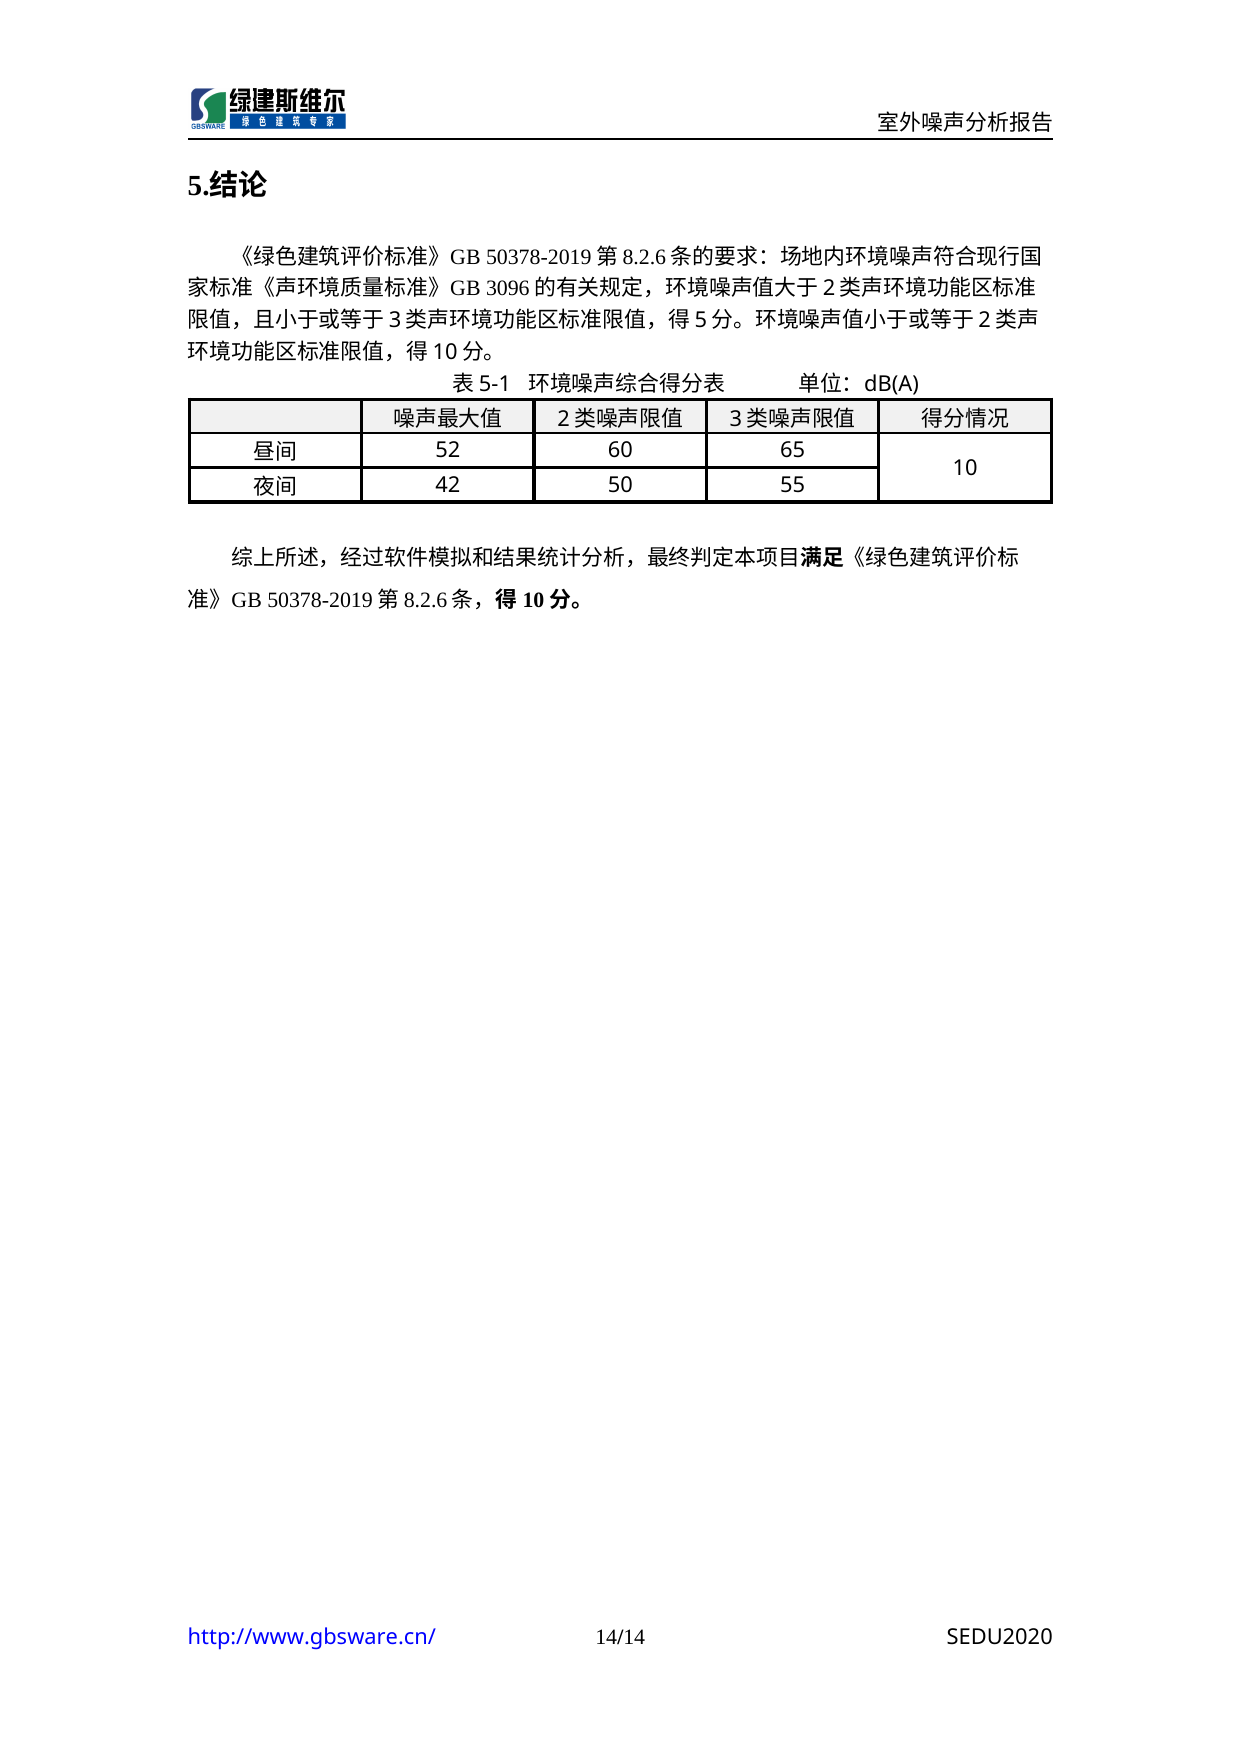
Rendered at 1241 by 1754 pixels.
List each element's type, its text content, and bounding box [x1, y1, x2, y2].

subtitle 5.结论 [187, 162, 1053, 204]
table_cell 10 [880, 434, 1050, 500]
text 《绿色建筑评价标准》GB 50378-2019第8.2.6条的要求：场地内环境噪声符合现行国家标准《声环境质量标准》GB 3096的有关规定，环境噪声值大于2类声环境功能区标准限值，且小于或等于3类声环境功能区标准限值，得5分。环境噪声值小于或等于2类声环境功能区标准限值，得10分。 [187, 239, 1053, 366]
table_cell 52 [363, 434, 532, 466]
table_header 2类噪声限值 [536, 401, 705, 432]
table_header 得分情况 [880, 401, 1050, 432]
table_cell 42 [363, 469, 532, 500]
table_cell 昼间 [191, 434, 360, 466]
table_header [191, 401, 360, 432]
table_cell 50 [536, 469, 705, 500]
table_cell 65 [708, 434, 877, 466]
text 表5-1 环境噪声综合得分表 单位：dB(A) [187, 366, 1053, 397]
picture [187, 88, 347, 130]
table_header 噪声最大值 [363, 401, 532, 432]
table_cell 60 [536, 434, 705, 466]
table_header 3类噪声限值 [708, 401, 877, 432]
text 综上所述，经过软件模拟和结果统计分析，最终判定本项目满足《绿色建筑评价标准》GB 50378-2019第8.2.6条，得 10 分。 [187, 532, 1053, 616]
table_cell 55 [708, 469, 877, 500]
table_cell 夜间 [191, 469, 360, 500]
